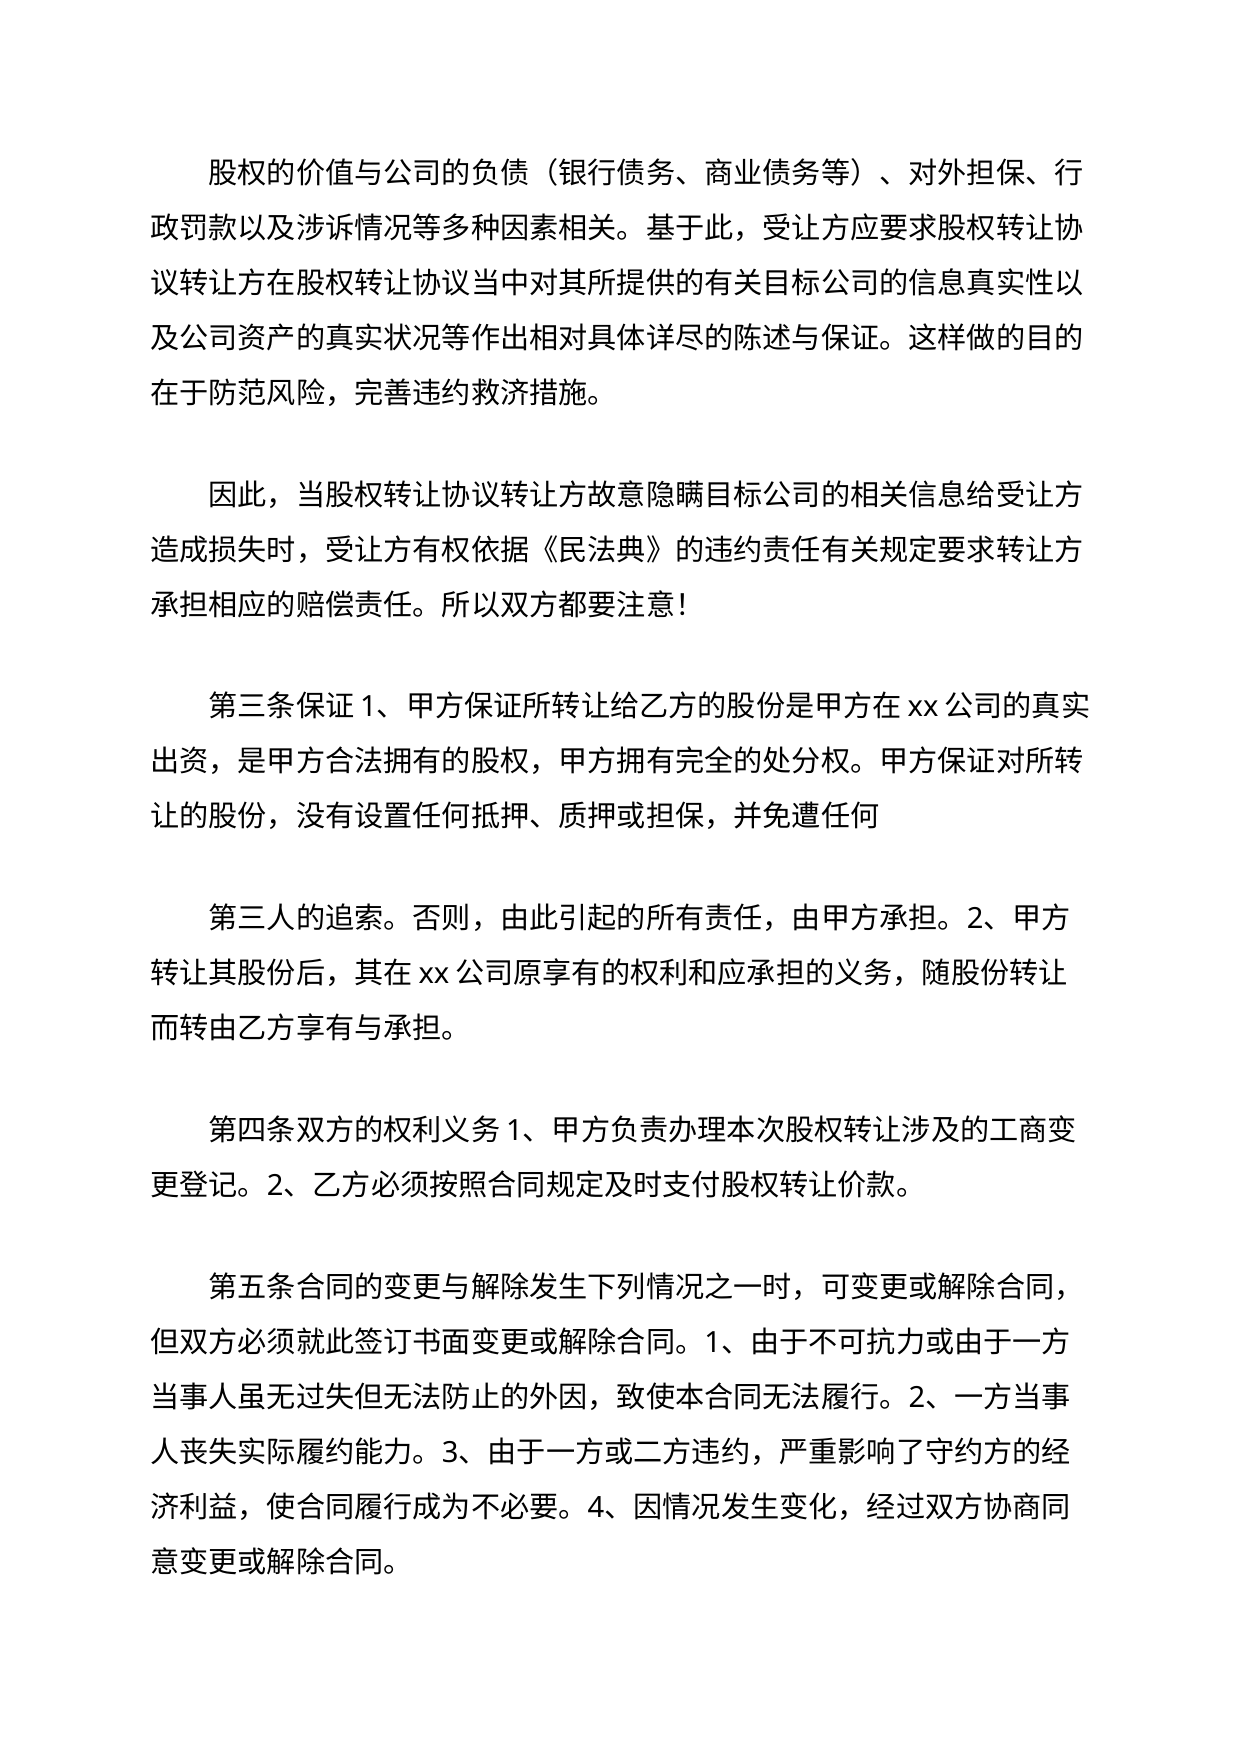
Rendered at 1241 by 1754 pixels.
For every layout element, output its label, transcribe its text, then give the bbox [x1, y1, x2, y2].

text 第四条双方的权利义务1、甲方负责办理本次股权转让涉及的工商变更登记。2、乙方必须按照合同规定及时支付股权转让价款。 [150, 1106, 1090, 1204]
text 第五条合同的变更与解除发生下列情况之一时，可变更或解除合同，但双方必须就此签订书面变更或解除合同。1、由于不可抗力或由于一方当事人虽无过失但无法防止的外因，致使本合同无法履行。2、一方当事人丧失实际履约能力。3、由于一方或二方违约，严重影响了守约方的经济利益，使合同履行成为不必要。4、因情况发生变化，经过双方协商同意变更或解除合同。 [150, 1263, 1090, 1581]
text 第三条保证1、甲方保证所转让给乙方的股份是甲方在xx公司的真实出资，是甲方合法拥有的股权，甲方拥有完全的处分权。甲方保证对所转让的股份，没有设置任何抵押、质押或担保，并免遭任何 [150, 683, 1090, 835]
text 第三人的追索。否则，由此引起的所有责任，由甲方承担。2、甲方转让其股份后，其在xx公司原享有的权利和应承担的义务，随股份转让而转由乙方享有与承担。 [150, 894, 1090, 1047]
text 因此，当股权转让协议转让方故意隐瞒目标公司的相关信息给受让方造成损失时，受让方有权依据《民法典》的违约责任有关规定要求转让方承担相应的赔偿责任。所以双方都要注意！ [150, 471, 1090, 623]
text 股权的价值与公司的负债（银行债务、商业债务等）、对外担保、行政罚款以及涉诉情况等多种因素相关。基于此，受让方应要求股权转让协议转让方在股权转让协议当中对其所提供的有关目标公司的信息真实性以及公司资产的真实状况等作出相对具体详尽的陈述与保证。这样做的目的在于防范风险，完善违约救济措施。 [150, 150, 1090, 412]
